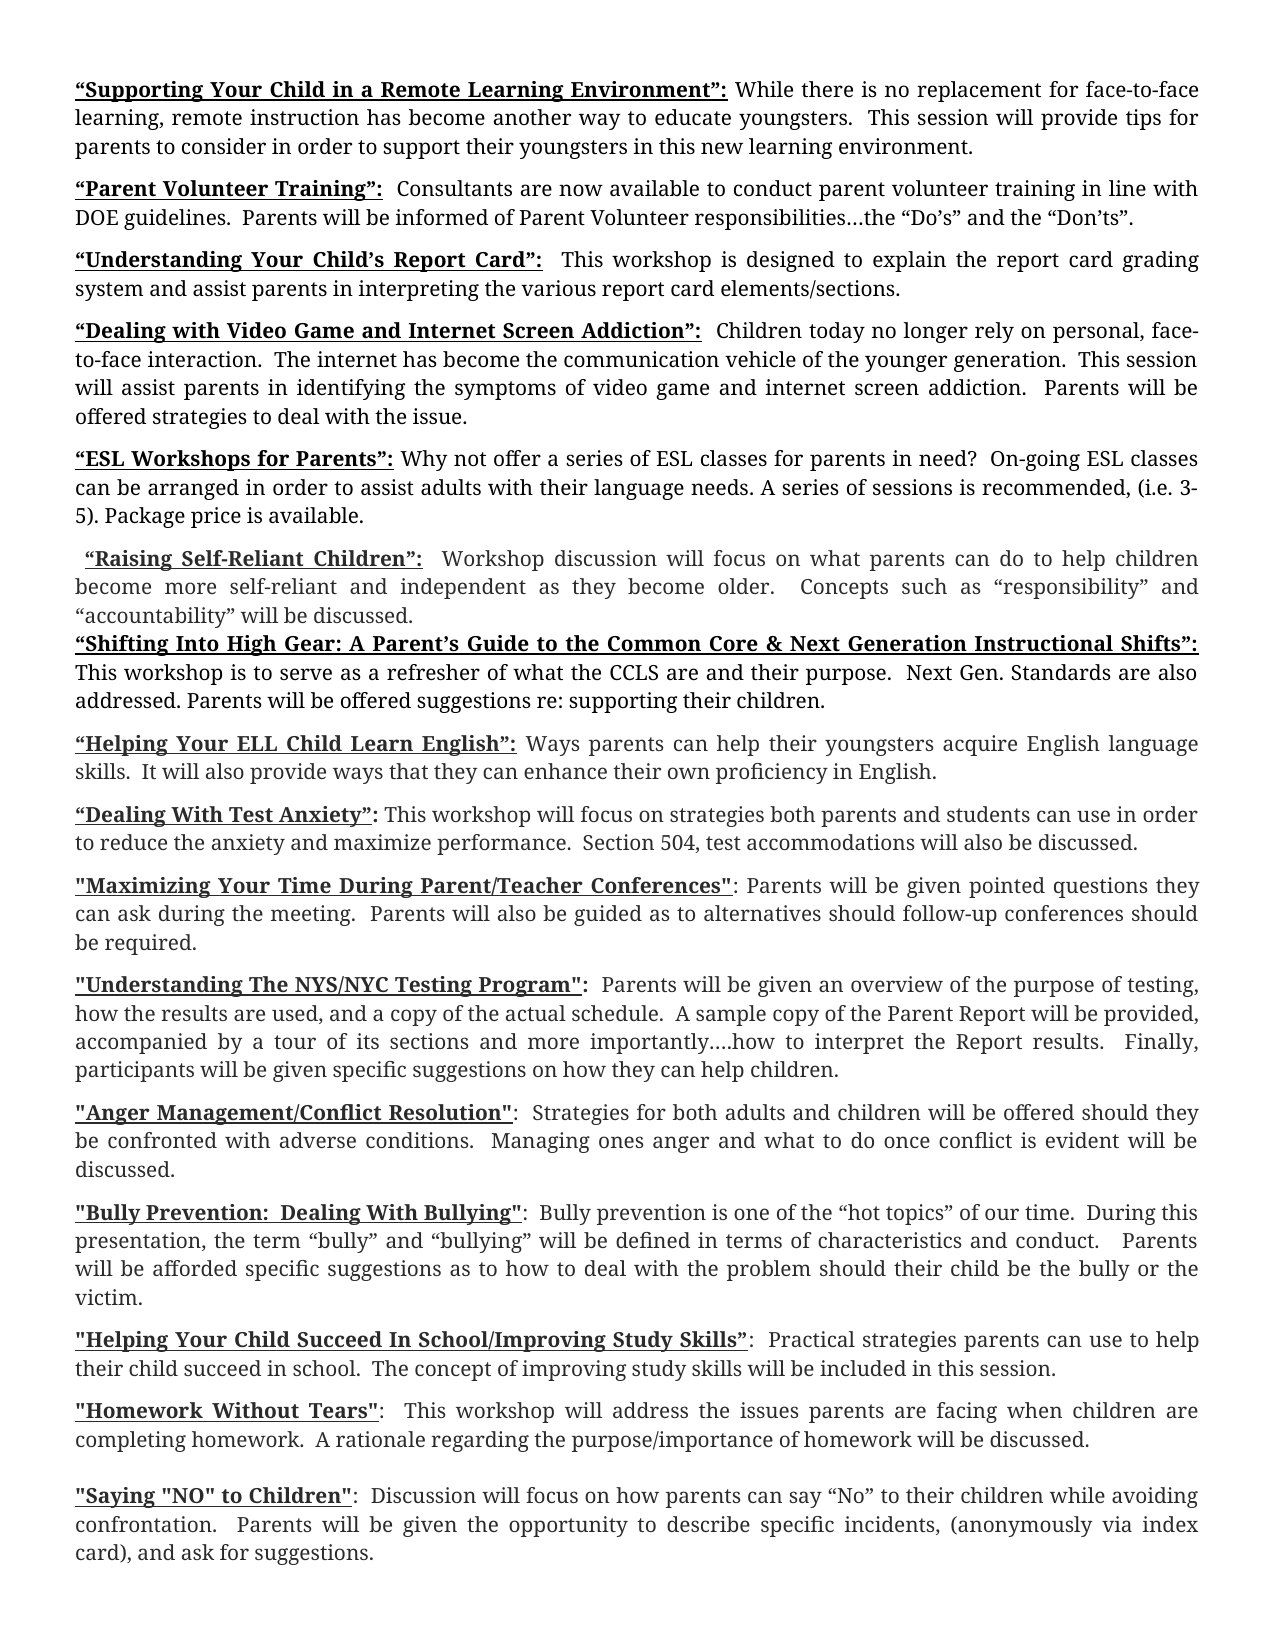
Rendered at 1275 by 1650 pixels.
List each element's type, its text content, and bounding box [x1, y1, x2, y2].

text "Saying "NO" to Children": Discussion will focus on how parents can say “No” to their children while avoiding confrontation. Parents will be given the opportunity to describe specific incidents, (anonymously via index card), and ask for suggestions. [75, 1482, 1200, 1567]
text "Homework Without Tears": This workshop will address the issues parents are facing when children are completing homework. A rationale regarding the purpose/importance of homework will be discussed. [75, 1397, 1200, 1453]
text “Dealing with Video Game and Internet Screen Addiction”: Children today no longer rely on personal, face-to-face interaction. The internet has become the communication vehicle of the younger generation. This session will assist parents in identifying the symptoms of video game and internet screen addiction. Parents will be offered strategies to deal with the issue. [75, 317, 1200, 430]
text “ESL Workshops for Parents”: Why not offer a series of ESL classes for parents in need? On-going ESL classes can be arranged in order to assist adults with their language needs. A series of sessions is recommended, (i.e. 3-5). Package price is available. [75, 444, 1200, 530]
text “Parent Volunteer Training”: Consultants are now available to conduct parent volunteer training in line with DOE guidelines. Parents will be informed of Parent Volunteer responsibilities…the “Do’s” and the “Don’ts”. [75, 174, 1200, 231]
text "Understanding The NYS/NYC Testing Program": Parents will be given an overview of the purpose of testing, how the results are used, and a copy of the actual schedule. A sample copy of the Parent Report will be provided, accompanied by a tour of its sections and more importantly….how to interpret the Report results. Finally, participants will be given specific suggestions on how they can help children. [75, 970, 1200, 1084]
text "Helping Your Child Succeed In School/Improving Study Skills”: Practical strategies parents can use to help their child succeed in school. The concept of improving study skills will be included in this session. [75, 1326, 1200, 1382]
text "Maximizing Your Time During Parent/Teacher Conferences": Parents will be given pointed questions they can ask during the meeting. Parents will also be guided as to alternatives should follow-up conferences should be required. [75, 871, 1200, 956]
text “Dealing With Test Anxiety”: This workshop will focus on strategies both parents and students can use in order to reduce the anxiety and maximize performance. Section 504, test accommodations will also be discussed. [75, 800, 1200, 857]
text “Understanding Your Child’s Report Card”: This workshop is designed to explain the report card grading system and assist parents in interpreting the various report card elements/sections. [75, 246, 1200, 302]
text "Bully Prevention: Dealing With Bullying": Bully prevention is one of the “hot topics” of our time. During this presentation, the term “bully” and “bullying” will be defined in terms of characteristics and conduct. Parents will be afforded specific suggestions as to how to deal with the problem should their child be the bully or the victim. [75, 1198, 1200, 1311]
text “Shifting Into High Gear: A Parent’s Guide to the Common Core & Next Generation Instructional Shifts”: This workshop is to serve as a refresher of what the CCLS are and their purpose. Next Gen. Standards are also addressed. Parents will be offered suggestions re: supporting their children. [75, 629, 1200, 714]
text “Supporting Your Child in a Remote Learning Environment”: While there is no replacement for face-to-face learning, remote instruction has become another way to educate youngsters. This session will provide tips for parents to consider in order to support their youngsters in this new learning environment. [75, 75, 1200, 160]
text “Raising Self-Reliant Children”: Workshop discussion will focus on what parents can do to help children become more self-reliant and independent as they become older. Concepts such as “responsibility” and “accountability” will be discussed. [75, 544, 1200, 629]
text “Helping Your ELL Child Learn English”: Ways parents can help their youngsters acquire English language skills. It will also provide ways that they can enhance their own proficiency in English. [75, 729, 1200, 786]
text "Anger Management/Conflict Resolution": Strategies for both adults and children will be offered should they be confronted with adverse conditions. Managing ones anger and what to do once conflict is evident will be discussed. [75, 1098, 1200, 1183]
